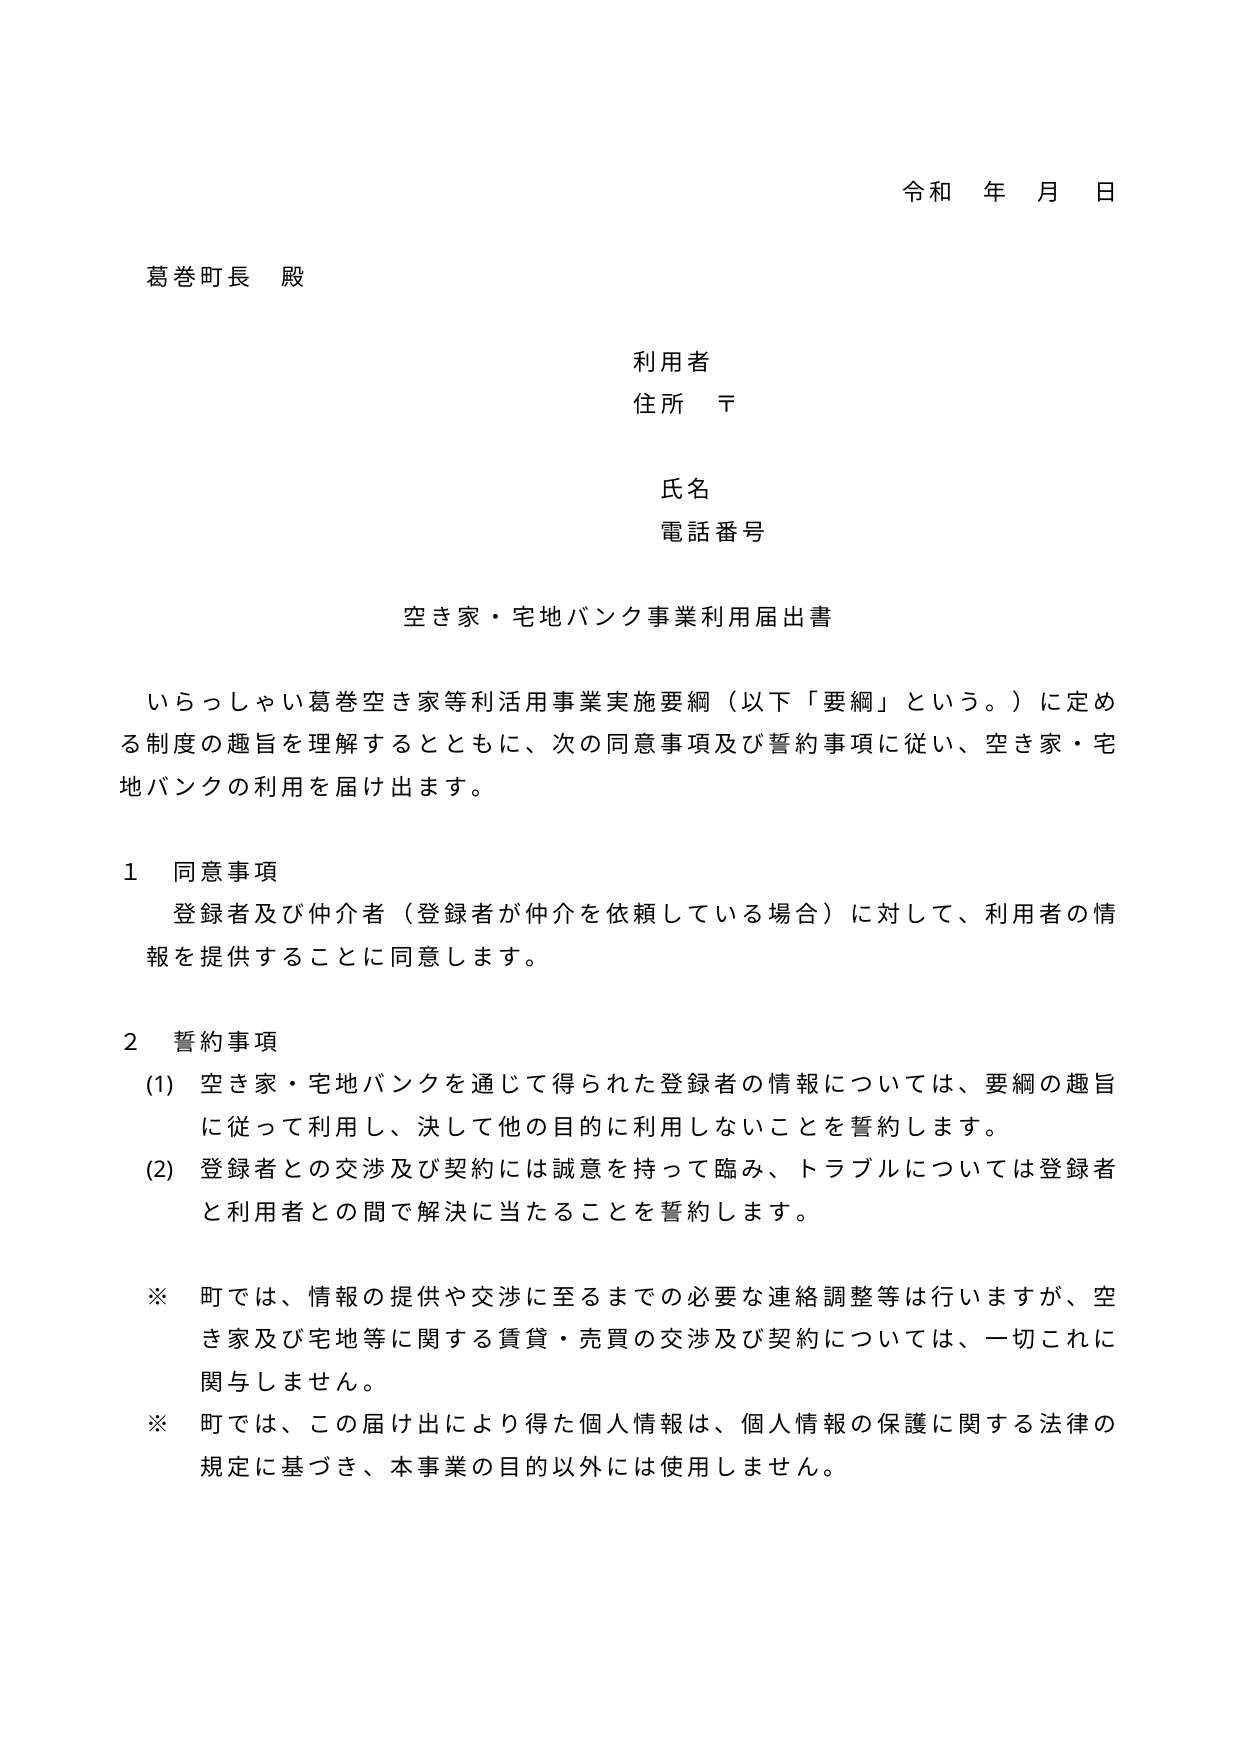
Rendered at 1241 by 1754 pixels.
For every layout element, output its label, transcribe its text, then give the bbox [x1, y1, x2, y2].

text 葛巻町長 殿 [119, 254, 1121, 297]
text (2) 登録者との交渉及び契約には誠意を持って臨み、トラブルについては登録者と利用者との間で解決に当たることを誓約します。 [119, 1147, 1121, 1232]
text 登録者及び仲介者（登録者が仲介を依頼している場合）に対して、利用者の情報を提供することに同意します。 [119, 892, 1121, 977]
text 住所 〒 [119, 382, 1121, 424]
text いらっしゃい葛巻空き家等利活用事業実施要綱（以下「要綱」という。）に定める制度の趣旨を理解するとともに、次の同意事項及び誓約事項に従い、空き家・宅地バンクの利用を届け出ます。 [119, 679, 1121, 807]
text １ 同意事項 [119, 849, 1121, 892]
text 令和 年 月 日 [119, 169, 1121, 212]
text 電話番号 [119, 509, 1121, 552]
text 氏名 [119, 467, 1121, 509]
text 空き家・宅地バンク事業利用届出書 [119, 594, 1121, 637]
text ※ 町では、情報の提供や交渉に至るまでの必要な連絡調整等は行いますが、空き家及び宅地等に関する賃貸・売買の交渉及び契約については、一切これに関与しません。 [119, 1274, 1121, 1402]
text 利用者 [119, 339, 1121, 382]
text ※ 町では、この届け出により得た個人情報は、個人情報の保護に関する法律の規定に基づき、本事業の目的以外には使用しません。 [119, 1402, 1121, 1487]
text (1) 空き家・宅地バンクを通じて得られた登録者の情報については、要綱の趣旨に従って利用し、決して他の目的に利用しないことを誓約します。 [119, 1062, 1121, 1147]
text ２ 誓約事項 [119, 1019, 1121, 1062]
